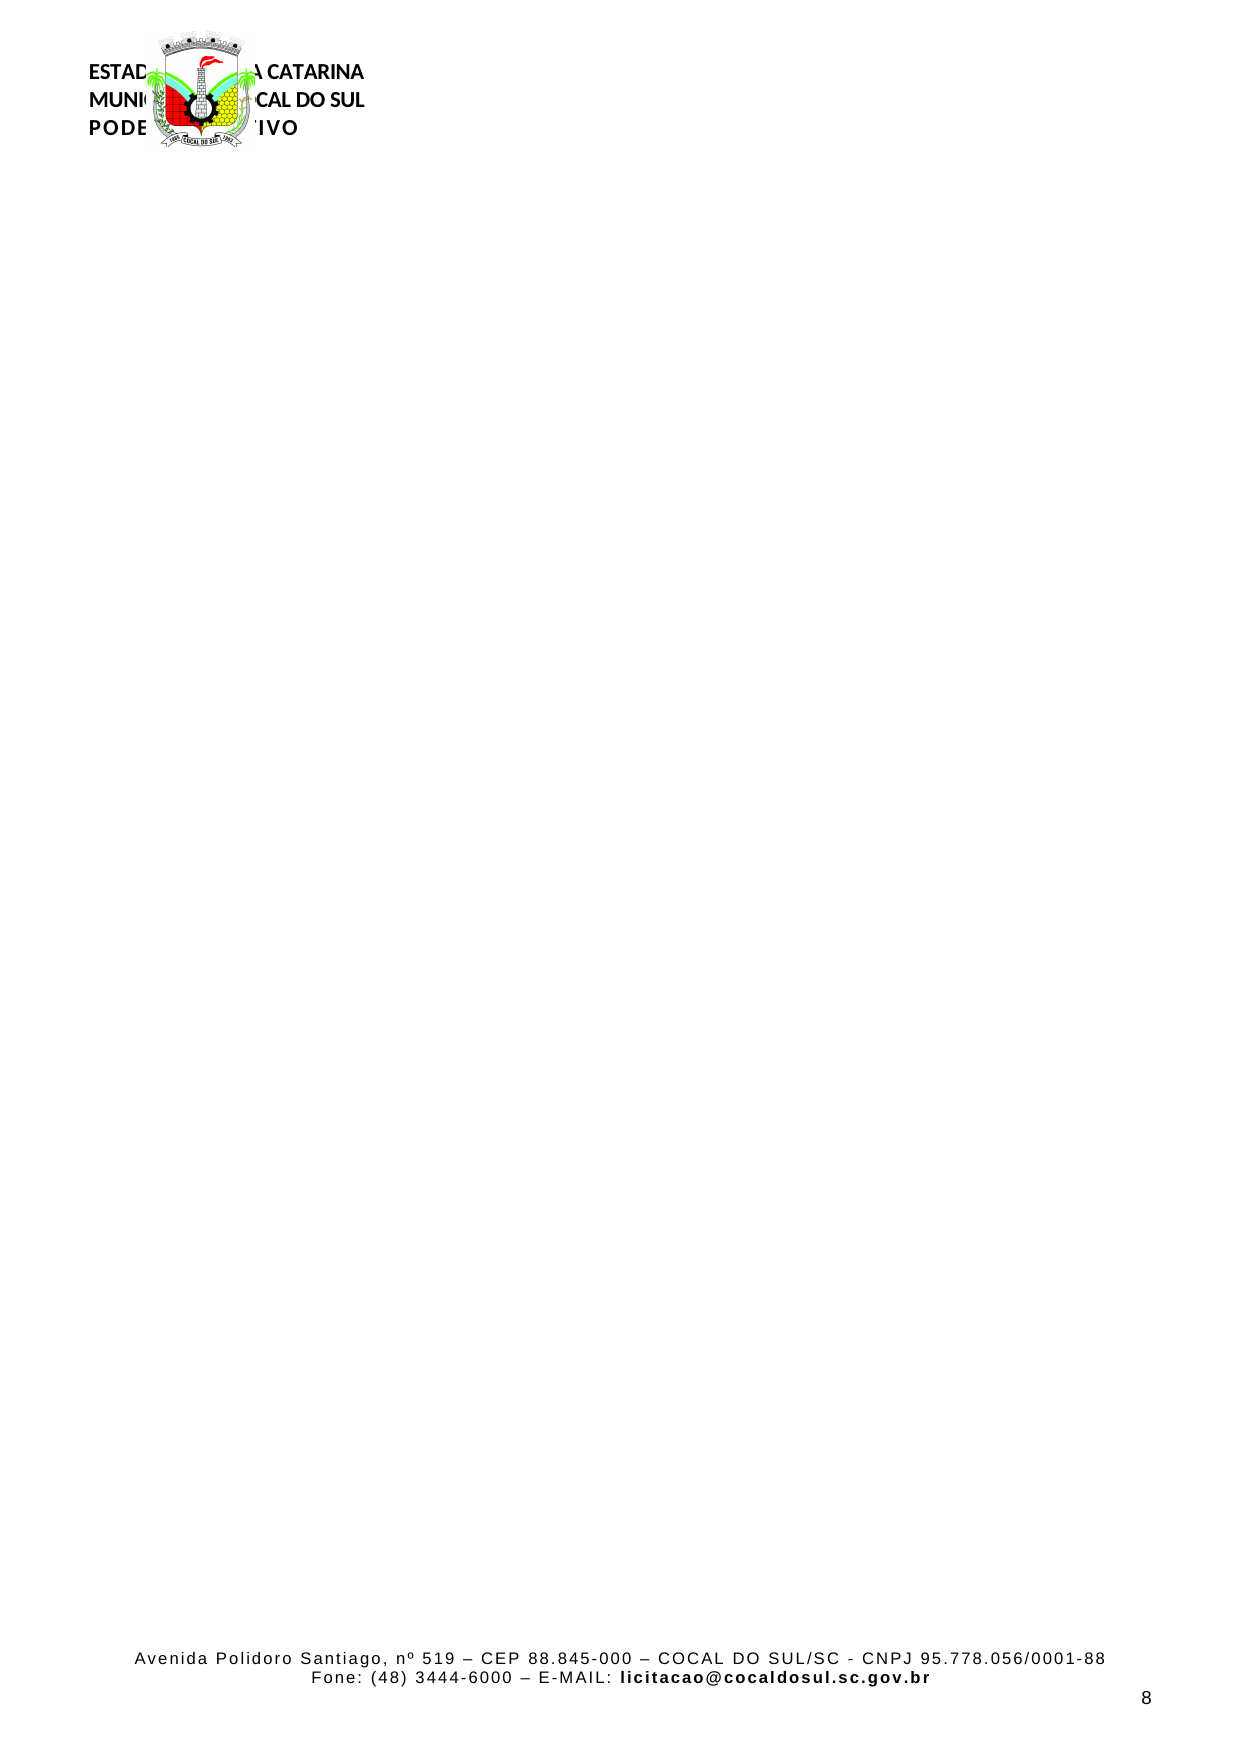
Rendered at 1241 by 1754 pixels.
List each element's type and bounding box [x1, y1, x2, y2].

picture [145, 31, 256, 147]
